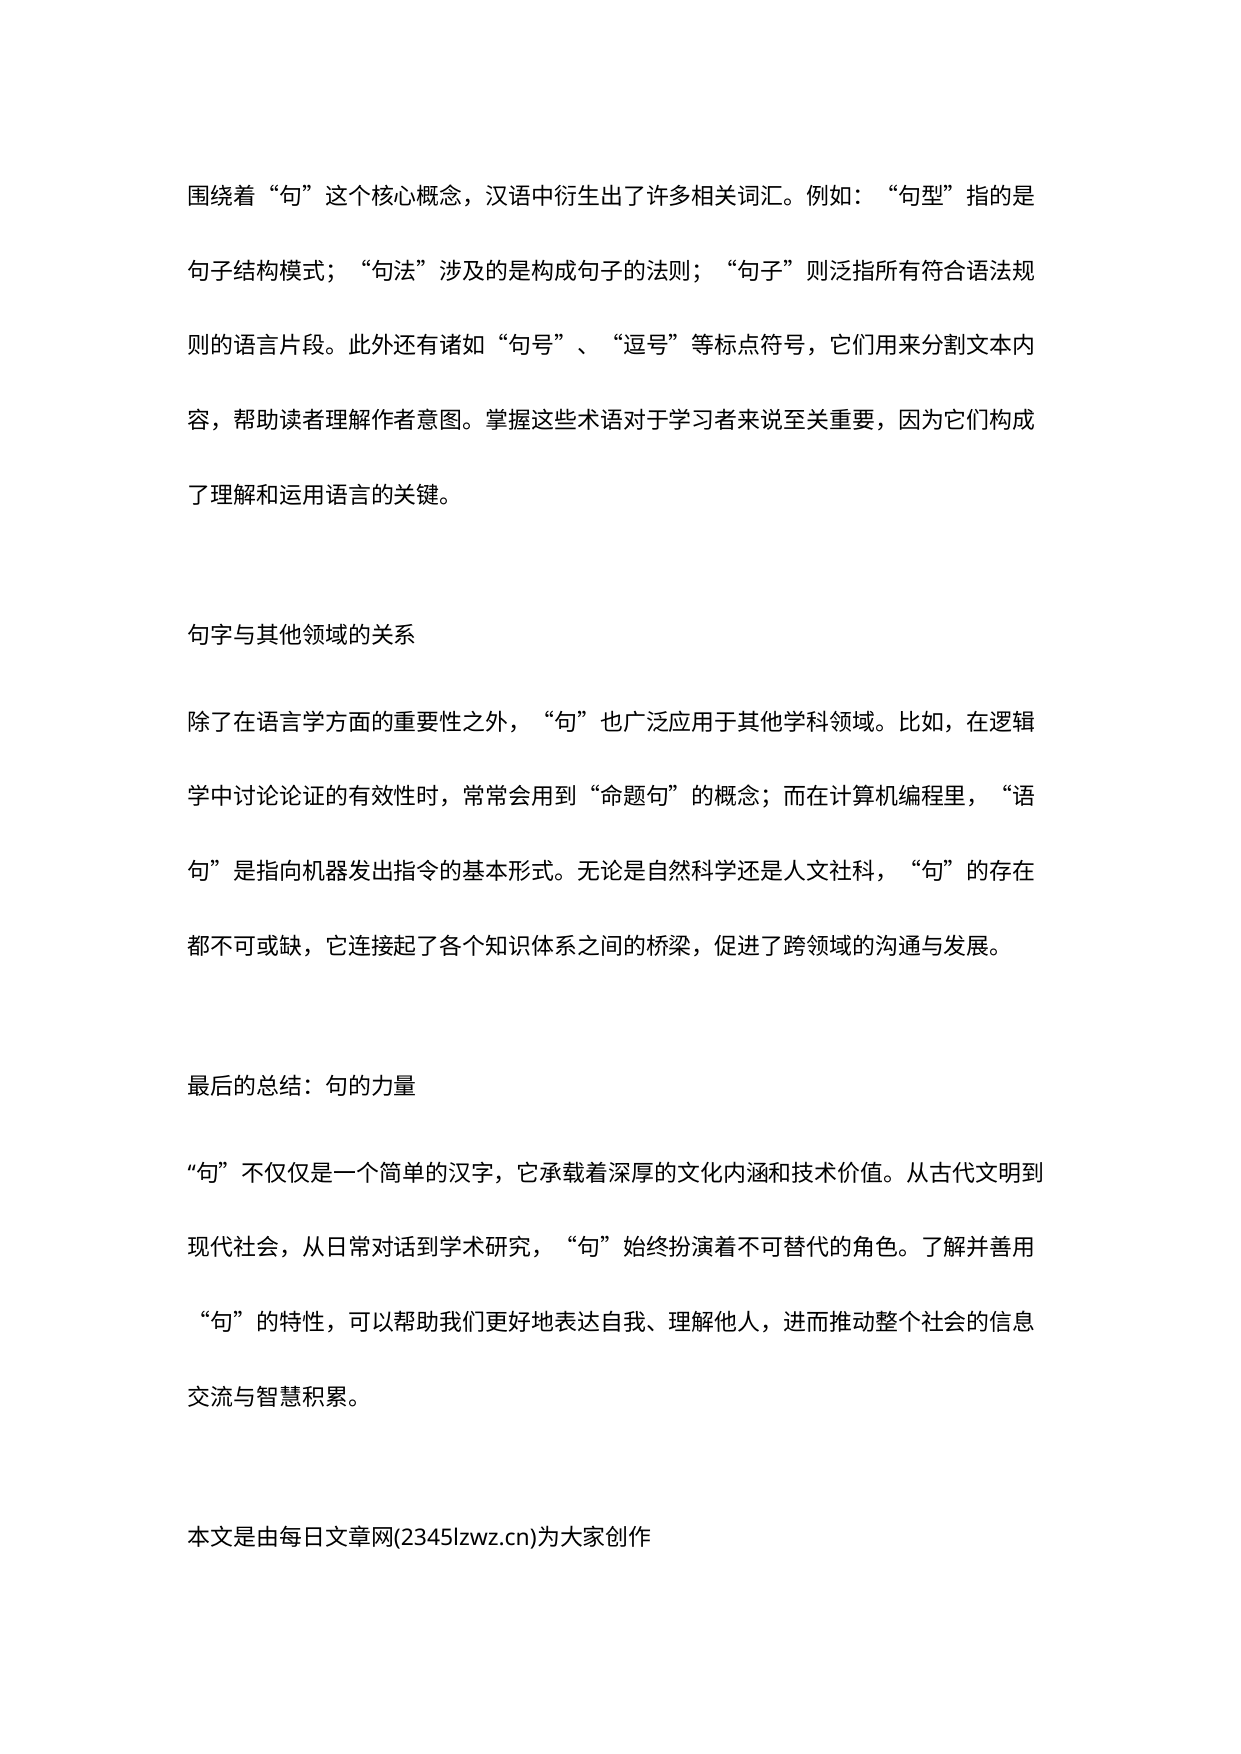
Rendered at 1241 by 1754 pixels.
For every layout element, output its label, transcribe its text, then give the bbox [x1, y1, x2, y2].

text 除了在语言学方面的重要性之外，“句”也广泛应用于其他学科领域。比如，在逻辑学中讨论论证的有效性时，常常会用到“命题句”的概念；而在计算机编程里，“语句”是指向机器发出指令的基本形式。无论是自然科学还是人文社科，“句”的存在都不可或缺，它连接起了各个知识体系之间的桥梁，促进了跨领域的沟通与发展。 [187, 688, 1053, 977]
text 句字与其他领域的关系 [187, 601, 1053, 666]
text 围绕着“句”这个核心概念，汉语中衍生出了许多相关词汇。例如：“句型”指的是句子结构模式；“句法”涉及的是构成句子的法则；“句子”则泛指所有符合语法规则的语言片段。此外还有诸如“句号”、“逗号”等标点符号，它们用来分割文本内容，帮助读者理解作者意图。掌握这些术语对于学习者来说至关重要，因为它们构成了理解和运用语言的关键。 [187, 162, 1053, 526]
text “句”不仅仅是一个简单的汉字，它承载着深厚的文化内涵和技术价值。从古代文明到现代社会，从日常对话到学术研究，“句”始终扮演着不可替代的角色。了解并善用“句”的特性，可以帮助我们更好地表达自我、理解他人，进而推动整个社会的信息交流与智慧积累。 [187, 1139, 1053, 1428]
text 本文是由每日文章网(2345lzwz.cn)为大家创作 [187, 1503, 1053, 1568]
text 最后的总结：句的力量 [187, 1052, 1053, 1117]
